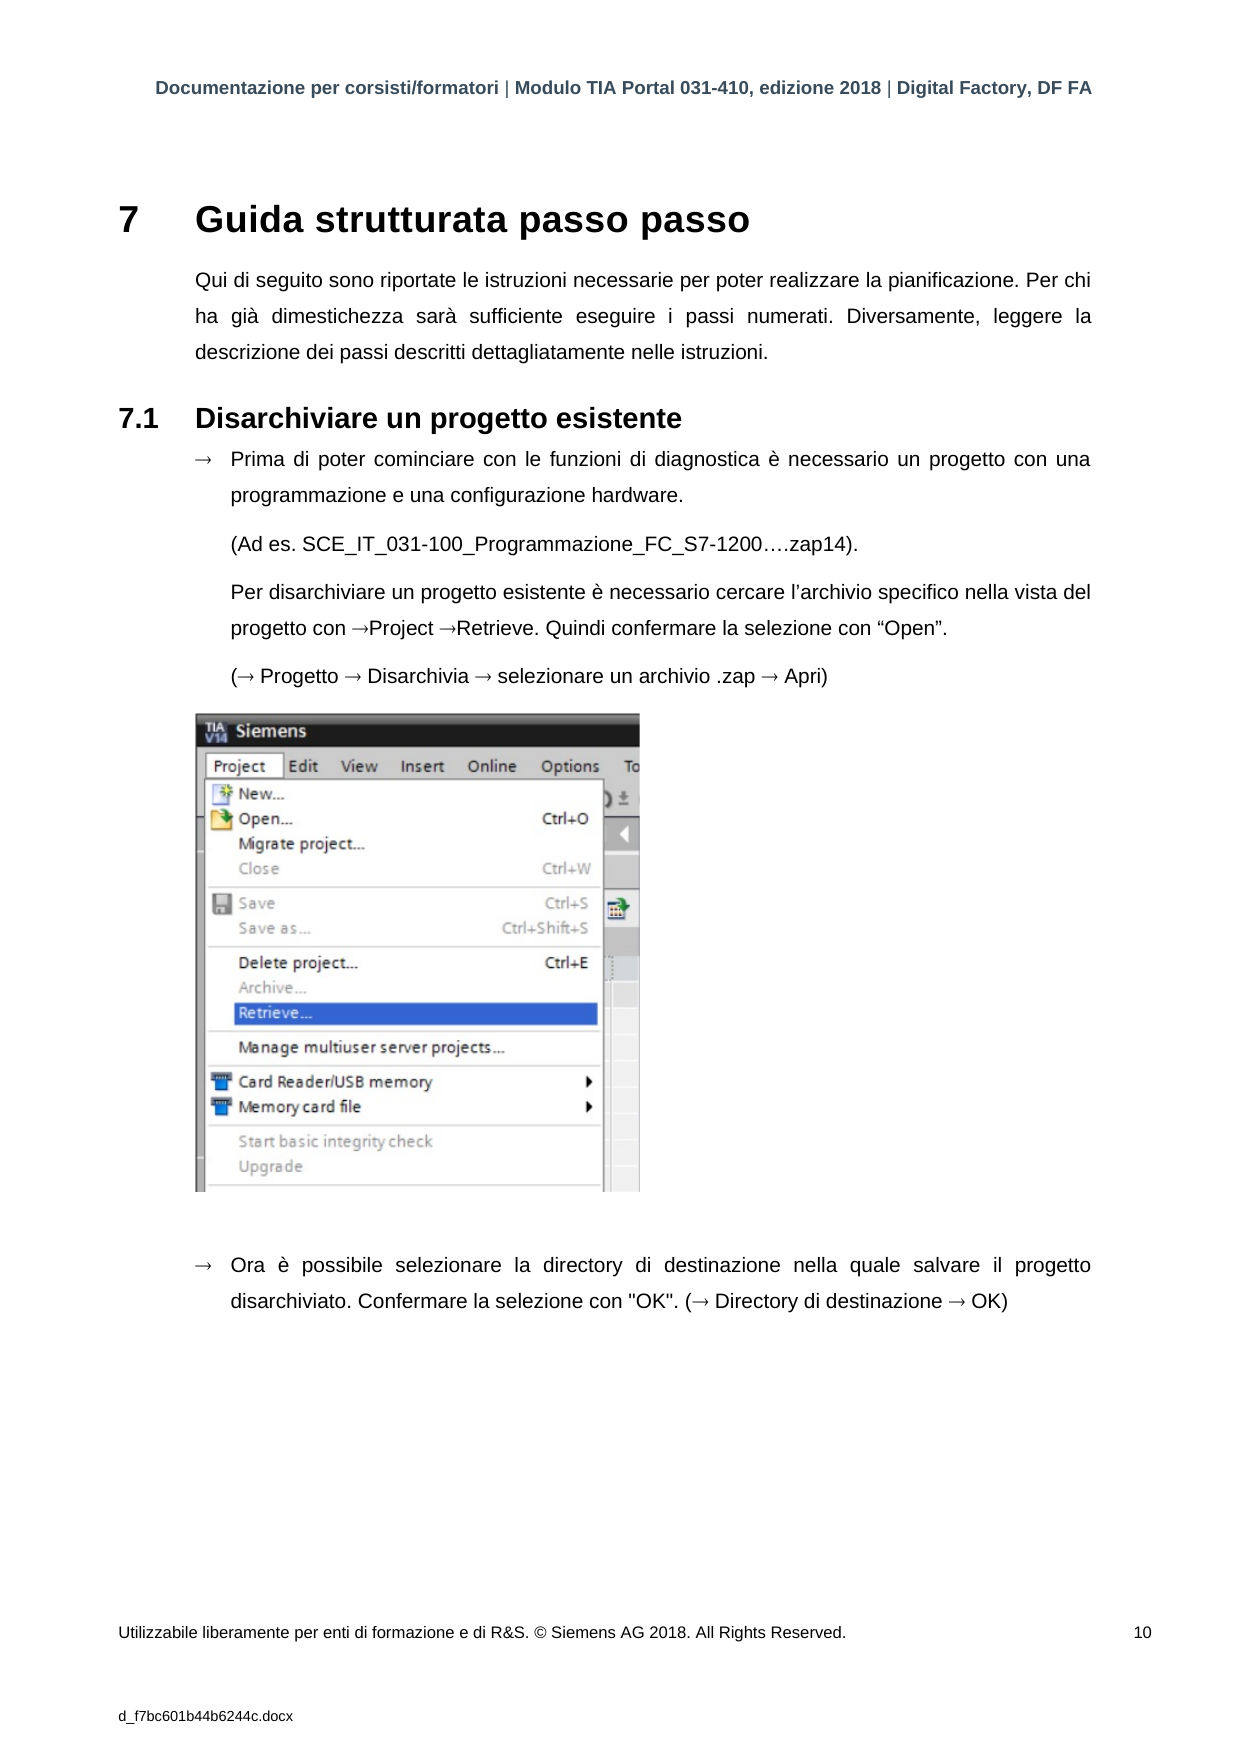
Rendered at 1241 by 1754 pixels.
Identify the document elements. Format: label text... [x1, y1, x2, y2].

text Disarchiviare un progetto esistente [118, 401, 1092, 434]
list (Ad es. SCE_IT_031-100_Programmazione_FC_S7-1200….zap14). [195, 531, 1092, 555]
picture [194, 712, 640, 1192]
text Prima di poter cominciare con le funzioni di diagnostica è necessario un progetto con una programmazione e una configurazione hardware. [195, 447, 1092, 507]
text Qui di seguito sono riportate le istruzioni necessarie per poter realizzare la pianificazione. Per chi ha già dimestichezza sarà sufficiente eseguire i passi numerati. Diversamente, leggere la descrizione dei passi descritti dettagliatamente nelle istruzioni. [195, 268, 1092, 364]
subtitle Guida strutturata passo passo [118, 198, 1092, 241]
list Per disarchiviare un progetto esistente è necessario cercare l’archivio specifico nella vista del progetto con Project Retrieve. Quindi confermare la selezione con “Open”. [230, 580, 1092, 640]
text Ora è possibile selezionare la directory di destinazione nella quale salvare il progetto disarchiviato. Confermare la selezione con "OK". ( Directory di destinazione OK) [195, 1253, 1092, 1313]
list ( Progetto Disarchivia selezionare un archivio .zap Apri) [230, 664, 1092, 688]
